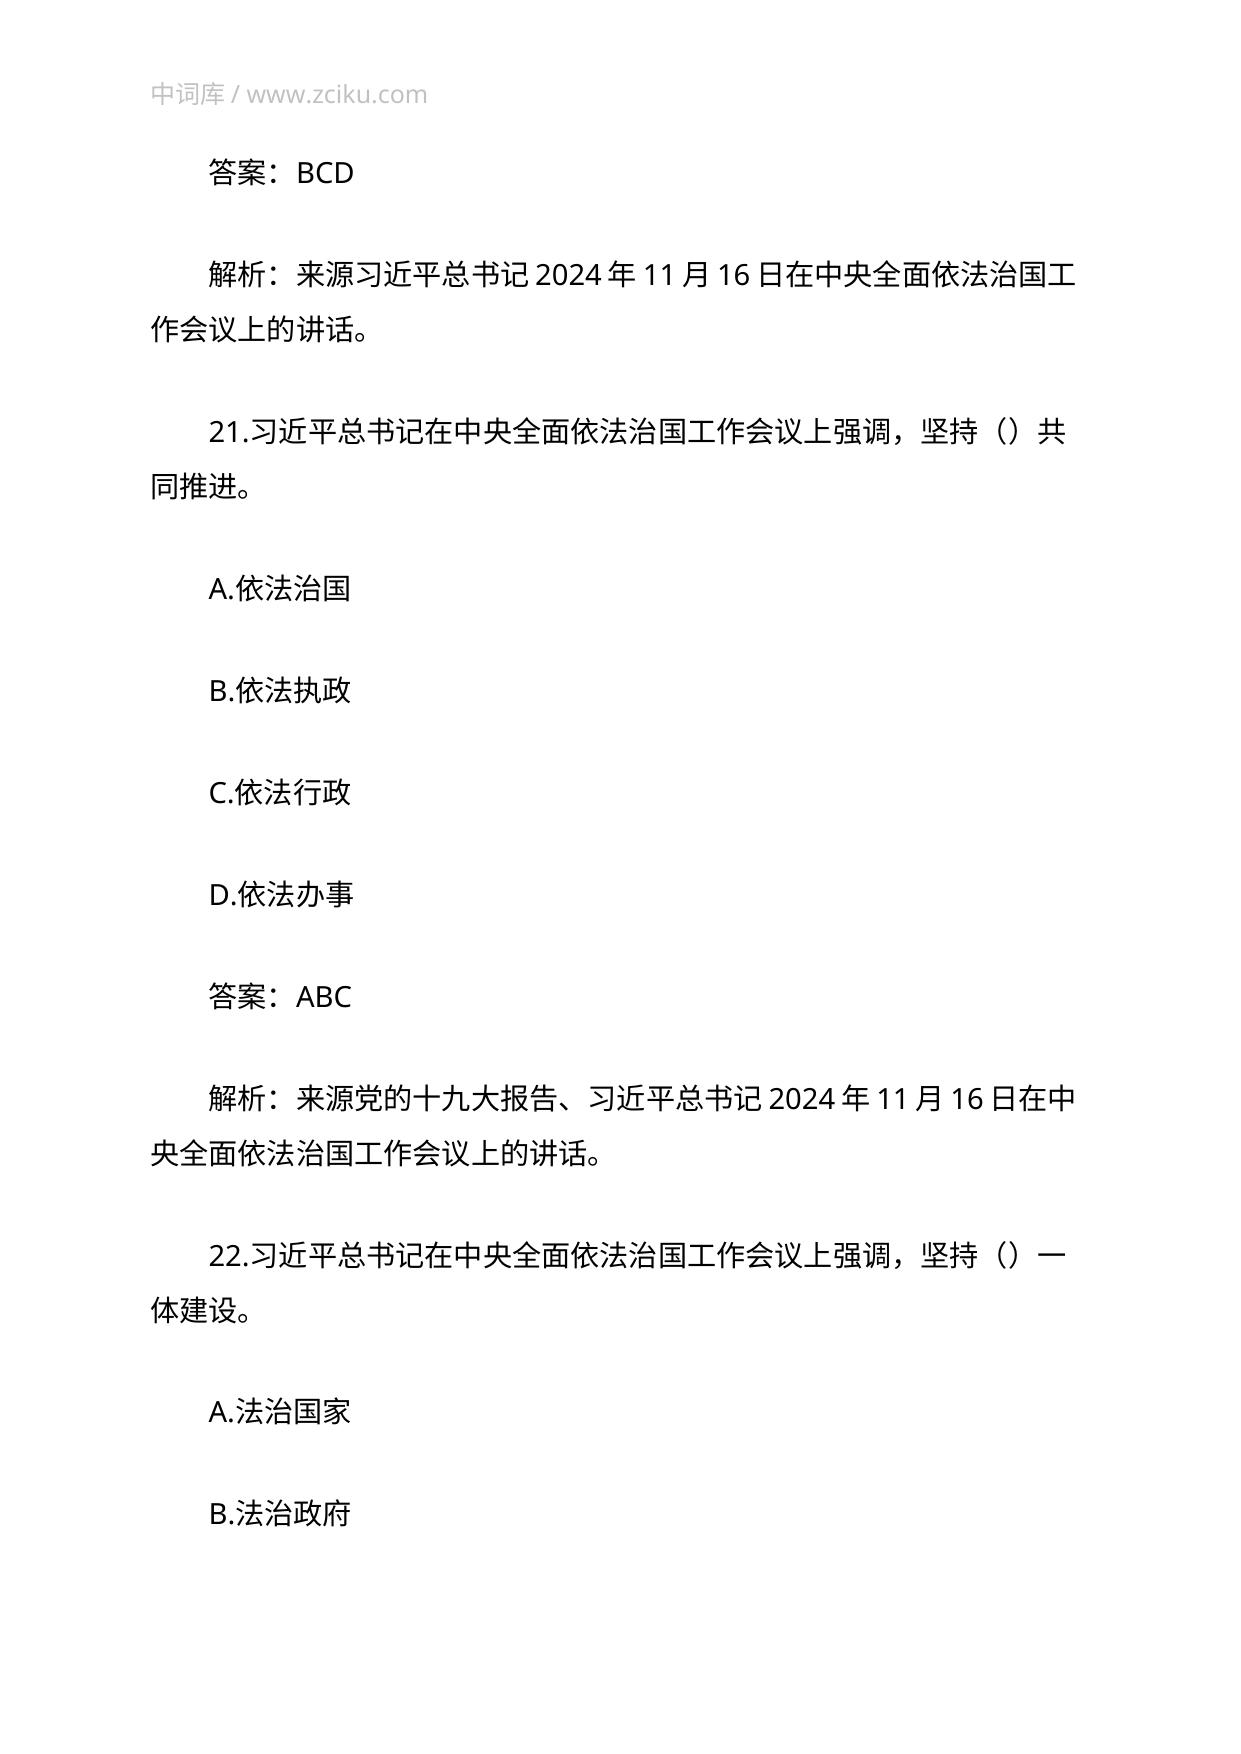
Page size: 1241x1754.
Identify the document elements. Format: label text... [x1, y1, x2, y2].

text 解析：来源党的十九大报告、习近平总书记2024年11月16日在中央全面依法治国工作会议上的讲话。 [150, 1075, 1090, 1173]
text 解析：来源习近平总书记2024年11月16日在中央全面依法治国工作会议上的讲话。 [150, 252, 1090, 349]
text 答案：ABC [150, 973, 1090, 1016]
text B.法治政府 [150, 1491, 1090, 1533]
text B.依法执政 [150, 667, 1090, 710]
text A.依法治国 [150, 566, 1090, 608]
text 答案：BCD [150, 150, 1090, 192]
text 21.习近平总书记在中央全面依法治国工作会议上强调，坚持（）共同推进。 [150, 409, 1090, 506]
text C.依法行政 [150, 769, 1090, 812]
text D.依法办事 [150, 871, 1090, 914]
text A.法治国家 [150, 1389, 1090, 1431]
text 22.习近平总书记在中央全面依法治国工作会议上强调，坚持（）一体建设。 [150, 1232, 1090, 1329]
